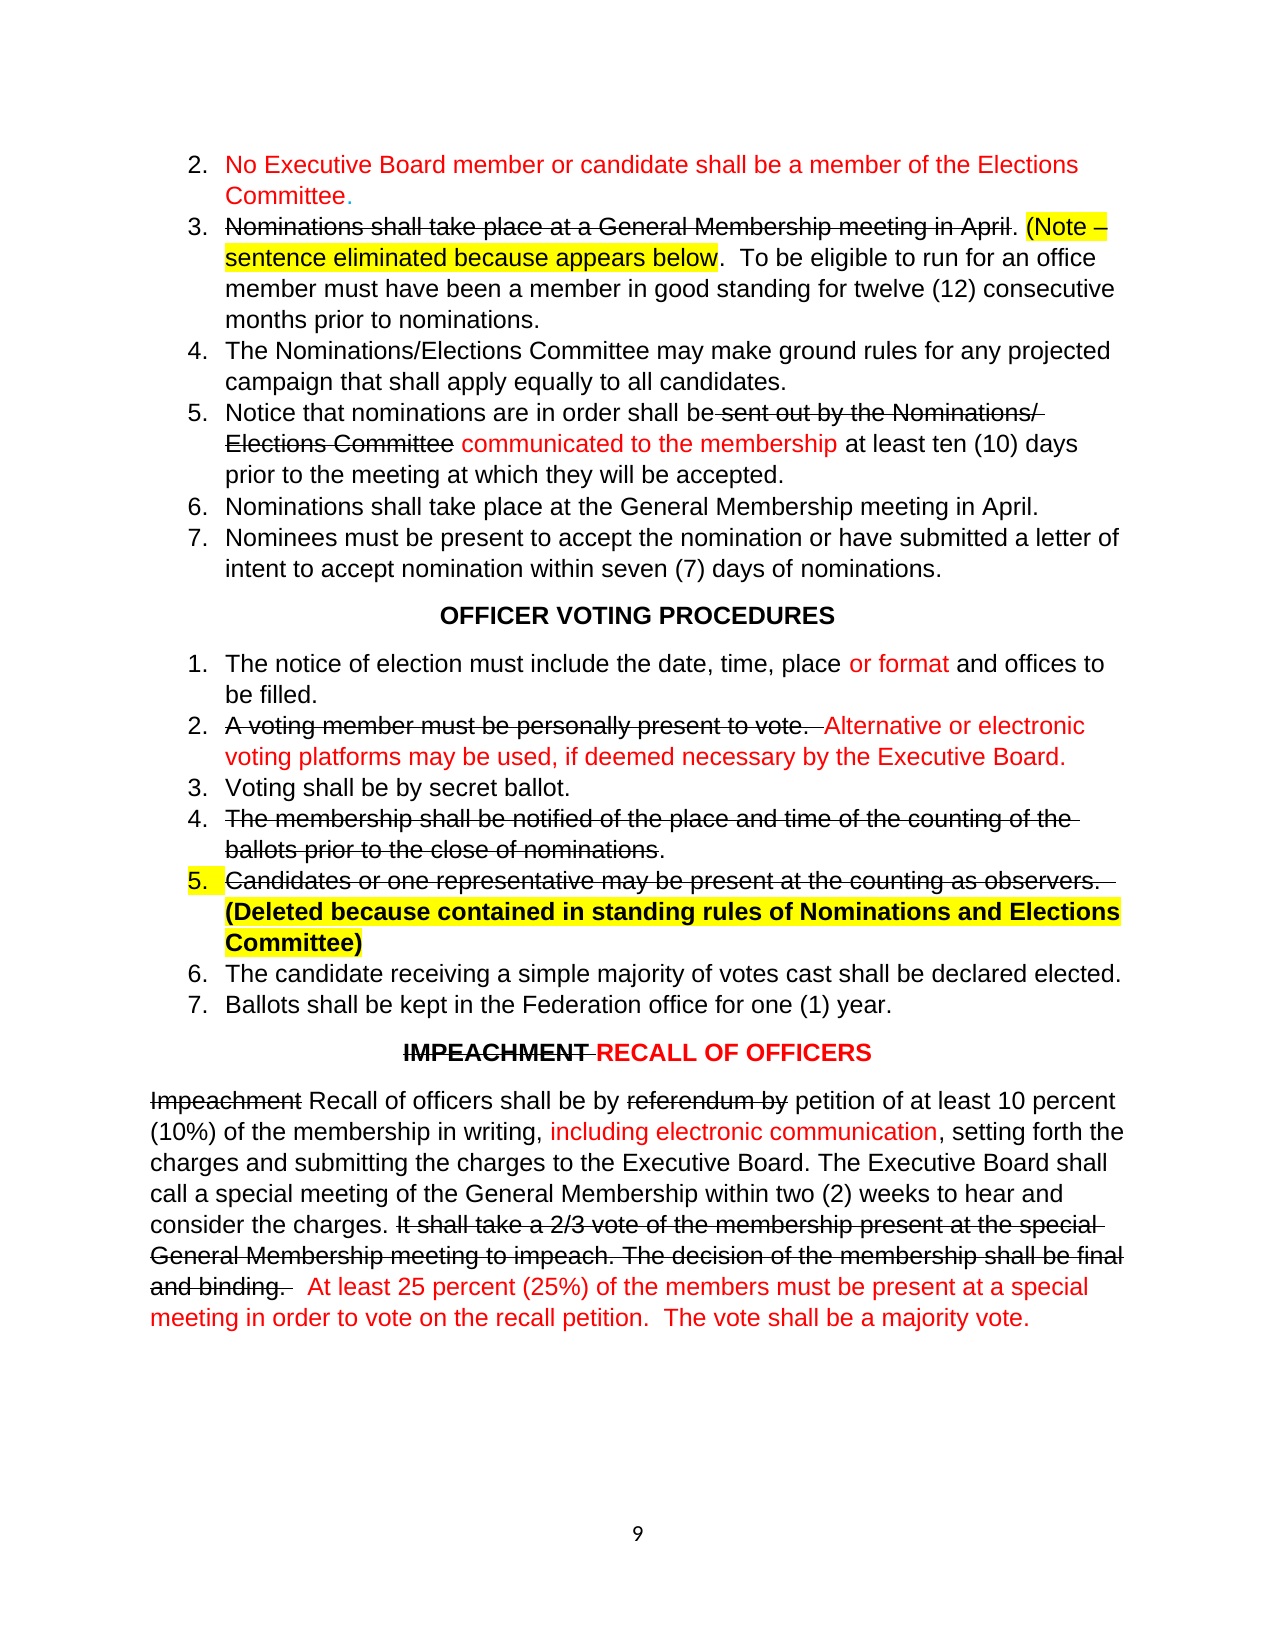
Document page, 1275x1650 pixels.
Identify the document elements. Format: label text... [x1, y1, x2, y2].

list No Executive Board member or candidate shall be a member of the Elections Committee. [187, 150, 1125, 210]
list The candidate receiving a simple majority of votes cast shall be declared elected. [187, 959, 1125, 988]
list The Nominations/Elections Committee may make ground rules for any projected campaign that shall apply equally to all candidates. [187, 336, 1125, 396]
list Notice that nominations are in order shall be sent out by the Nominations/ Elections Committee communicated to the membership at least ten (10) days prior to the meeting at which they will be accepted. [187, 398, 1125, 489]
list Voting shall be by secret ballot. [187, 773, 1125, 802]
list A voting member must be personally present to vote. Alternative or electronic voting platforms may be used, if deemed necessary by the Executive Board. [187, 711, 1125, 771]
text OFFICER VOTING PROCEDURES [150, 601, 1125, 630]
list The membership shall be notified of the place and time of the counting of the ballots prior to the close of nominations. [187, 804, 1125, 864]
list Ballots shall be kept in the Federation office for one (1) year. [187, 990, 1125, 1019]
list Nominees must be present to accept the nomination or have submitted a letter of intent to accept nomination within seven (7) days of nominations. [187, 522, 1125, 582]
list Candidates or one representative may be present at the counting as observers. (Deleted because contained in standing rules of Nominations and Elections Committee) [187, 866, 1125, 957]
list The notice of election must include the date, time, place or format and offices to be filled. [187, 649, 1125, 709]
text IMPEACHMENT RECALL OF OFFICERS [150, 1038, 1125, 1067]
list Nominations shall take place at the General Membership meeting in April. [187, 491, 1125, 520]
list Nominations shall take place at a General Membership meeting in April. (Note – sentence eliminated because appears below. To be eligible to run for an office member must have been a member in good standing for twelve (12) consecutive months prior to nominations. [187, 212, 1125, 334]
text Impeachment Recall of officers shall be by referendum by petition of at least 10 percent (10%) of the membership in writing, including electronic communication, setting forth the charges and submitting the charges to the Executive Board. The Executive Board shall call a special meeting of the General Membership within two (2) weeks to hear and consider the charges. It shall take a 2/3 vote of the membership present at the special General Membership meeting to impeach. The decision of the membership shall be final and binding. At least 25 percent (25%) of the members must be present at a special meeting in order to vote on the recall petition. The vote shall be a majority vote. [150, 1086, 1125, 1332]
